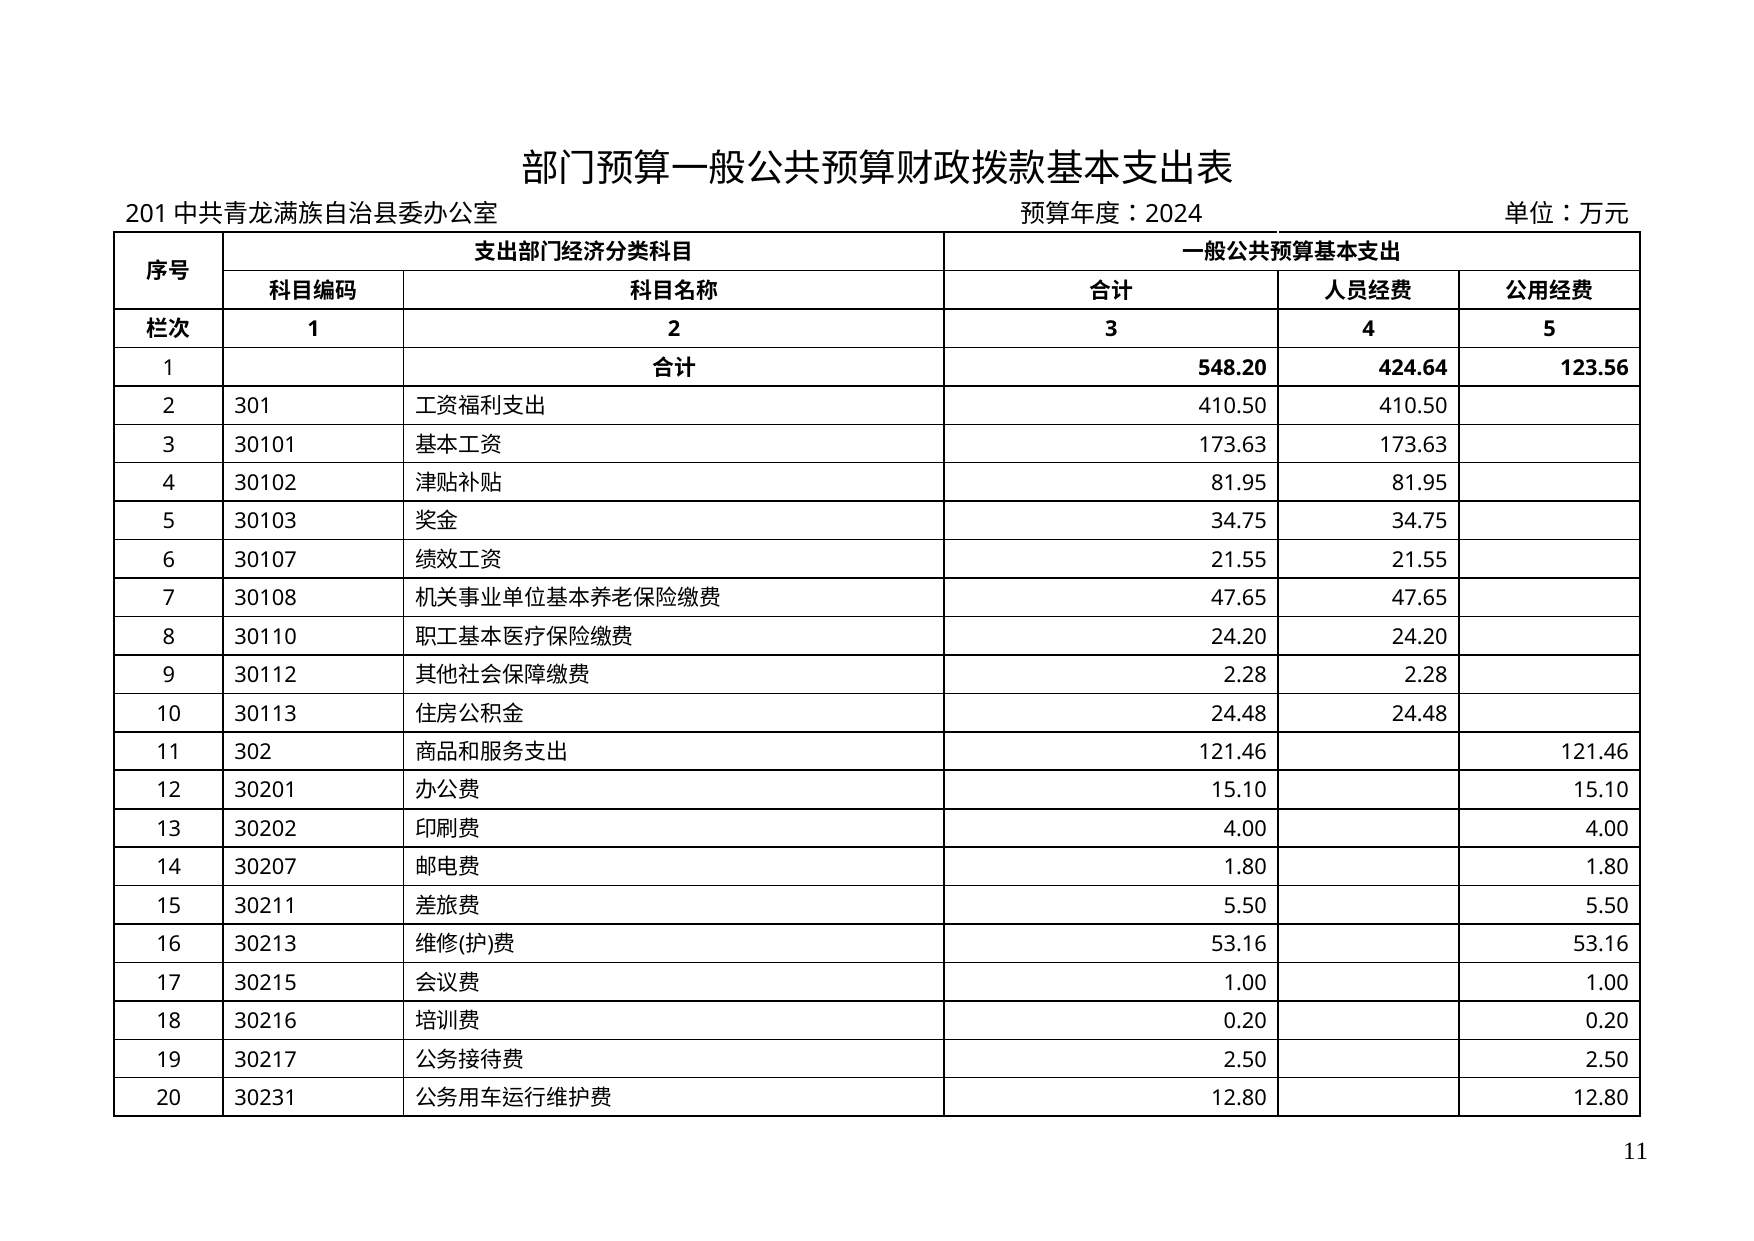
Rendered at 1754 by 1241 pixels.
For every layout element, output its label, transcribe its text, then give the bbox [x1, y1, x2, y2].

table_cell 81.95 [1279, 463, 1458, 500]
table_cell 科目名称 [404, 271, 943, 308]
table_cell 2.50 [945, 1040, 1277, 1077]
table_cell 24.48 [1279, 694, 1458, 731]
table_cell 15 [115, 886, 222, 923]
table_cell 支出部门经济分类科目 [224, 233, 943, 270]
table_cell [1279, 886, 1458, 923]
table_cell 30213 [224, 925, 403, 962]
table_cell 12.80 [945, 1078, 1277, 1115]
table_cell 30113 [224, 694, 403, 731]
text 部门预算一般公共预算财政拨款基本支出表 [106, 142, 1648, 193]
table_cell 5 [115, 502, 222, 539]
table_cell 5 [1460, 310, 1639, 347]
table_cell 2.50 [1460, 1040, 1639, 1077]
table_cell 302 [224, 733, 403, 769]
table_cell 奖金 [404, 502, 943, 539]
table_cell 12 [115, 771, 222, 808]
table_cell 30101 [224, 425, 403, 462]
table_cell 其他社会保障缴费 [404, 656, 943, 692]
table_cell [1460, 463, 1639, 500]
table_cell 培训费 [404, 1002, 943, 1038]
table_cell 2.28 [945, 656, 1277, 692]
table_cell 1.80 [1460, 848, 1639, 885]
table_cell 53.16 [1460, 925, 1639, 962]
table_cell [224, 348, 403, 385]
table_cell 4.00 [945, 810, 1277, 846]
table_cell 人员经费 [1279, 271, 1458, 308]
table_cell 住房公积金 [404, 694, 943, 731]
table_cell 18 [115, 1002, 222, 1038]
table_cell 548.20 [945, 348, 1277, 385]
table_cell 30211 [224, 886, 403, 923]
table_cell 7 [115, 579, 222, 616]
table_cell 公务用车运行维护费 [404, 1078, 943, 1115]
table_cell 30217 [224, 1040, 403, 1077]
table_cell 维修(护)费 [404, 925, 943, 962]
table_cell 合计 [404, 348, 943, 385]
table_cell 9 [115, 656, 222, 692]
table_cell [1279, 963, 1458, 1000]
table_cell 30107 [224, 540, 403, 577]
table_cell 121.46 [945, 733, 1277, 769]
table_cell 14 [115, 848, 222, 885]
table_cell [1279, 771, 1458, 808]
table_cell 81.95 [945, 463, 1277, 500]
table_cell 1.80 [945, 848, 1277, 885]
table_cell 2 [115, 387, 222, 423]
table_header 单位：万元 [1279, 195, 1639, 231]
table_cell 合计 [945, 271, 1277, 308]
table_cell 30112 [224, 656, 403, 692]
table_cell 栏次 [115, 310, 222, 347]
table_cell 1.00 [1460, 963, 1639, 1000]
table_cell 津贴补贴 [404, 463, 943, 500]
table_cell 15.10 [1460, 771, 1639, 808]
table_cell 5.50 [1460, 886, 1639, 923]
table_cell 商品和服务支出 [404, 733, 943, 769]
table_cell 16 [115, 925, 222, 962]
table_header 预算年度：2024 [945, 195, 1277, 231]
table_cell 3 [945, 310, 1277, 347]
table_cell 30202 [224, 810, 403, 846]
table_cell 410.50 [945, 387, 1277, 423]
table_cell 173.63 [945, 425, 1277, 462]
table_cell 差旅费 [404, 886, 943, 923]
table_cell [1460, 617, 1639, 654]
table_cell [1460, 387, 1639, 423]
table_cell 绩效工资 [404, 540, 943, 577]
table_cell [1460, 502, 1639, 539]
table_cell 10 [115, 694, 222, 731]
table_cell [1460, 579, 1639, 616]
table_cell 11 [115, 733, 222, 769]
table_cell [1279, 810, 1458, 846]
table_cell 19 [115, 1040, 222, 1077]
table_cell 8 [115, 617, 222, 654]
table_cell 17 [115, 963, 222, 1000]
table_cell 424.64 [1279, 348, 1458, 385]
table_header 201中共青龙满族自治县委办公室 [115, 195, 943, 231]
table_cell 邮电费 [404, 848, 943, 885]
table_cell 会议费 [404, 963, 943, 1000]
table_cell 24.48 [945, 694, 1277, 731]
table_cell 15.10 [945, 771, 1277, 808]
table_cell [1279, 733, 1458, 769]
table_cell 一般公共预算基本支出 [945, 233, 1639, 270]
table_cell [1279, 1040, 1458, 1077]
table_cell 4 [1279, 310, 1458, 347]
table_cell 1 [115, 348, 222, 385]
table_cell 1 [224, 310, 403, 347]
table_cell 21.55 [1279, 540, 1458, 577]
table_cell 基本工资 [404, 425, 943, 462]
table_cell 21.55 [945, 540, 1277, 577]
table_cell 公用经费 [1460, 271, 1639, 308]
table_cell 47.65 [945, 579, 1277, 616]
table_cell 30110 [224, 617, 403, 654]
table_cell 6 [115, 540, 222, 577]
table_cell 办公费 [404, 771, 943, 808]
table_cell 序号 [115, 233, 222, 308]
table_cell 301 [224, 387, 403, 423]
table_cell 121.46 [1460, 733, 1639, 769]
table_cell 34.75 [945, 502, 1277, 539]
table_cell 4 [115, 463, 222, 500]
table_cell 24.20 [1279, 617, 1458, 654]
table_cell 47.65 [1279, 579, 1458, 616]
table_cell 24.20 [945, 617, 1277, 654]
table_cell 12.80 [1460, 1078, 1639, 1115]
table_cell 工资福利支出 [404, 387, 943, 423]
table_cell 30201 [224, 771, 403, 808]
table_cell 2.28 [1279, 656, 1458, 692]
table_cell 30231 [224, 1078, 403, 1115]
table_cell 123.56 [1460, 348, 1639, 385]
table_cell 1.00 [945, 963, 1277, 1000]
table_cell [1279, 925, 1458, 962]
table_cell [1279, 1078, 1458, 1115]
table_cell 30108 [224, 579, 403, 616]
table_cell 5.50 [945, 886, 1277, 923]
table_cell [1460, 694, 1639, 731]
table_cell 30103 [224, 502, 403, 539]
table_cell 机关事业单位基本养老保险缴费 [404, 579, 943, 616]
table_cell 0.20 [945, 1002, 1277, 1038]
table_cell 410.50 [1279, 387, 1458, 423]
table_cell 30207 [224, 848, 403, 885]
table_cell 0.20 [1460, 1002, 1639, 1038]
table_cell 30216 [224, 1002, 403, 1038]
table_cell 173.63 [1279, 425, 1458, 462]
table_cell [1460, 540, 1639, 577]
table_cell 科目编码 [224, 271, 403, 308]
table_cell [1279, 1002, 1458, 1038]
table_cell 30215 [224, 963, 403, 1000]
table_cell 34.75 [1279, 502, 1458, 539]
table_cell [1279, 848, 1458, 885]
table_cell 4.00 [1460, 810, 1639, 846]
table_cell 30102 [224, 463, 403, 500]
table_cell [1460, 656, 1639, 692]
table_cell 20 [115, 1078, 222, 1115]
table_cell 印刷费 [404, 810, 943, 846]
table_cell 职工基本医疗保险缴费 [404, 617, 943, 654]
table_cell 53.16 [945, 925, 1277, 962]
table_cell [1460, 425, 1639, 462]
table_cell 公务接待费 [404, 1040, 943, 1077]
table_cell 2 [404, 310, 943, 347]
table_cell 13 [115, 810, 222, 846]
table_cell 3 [115, 425, 222, 462]
